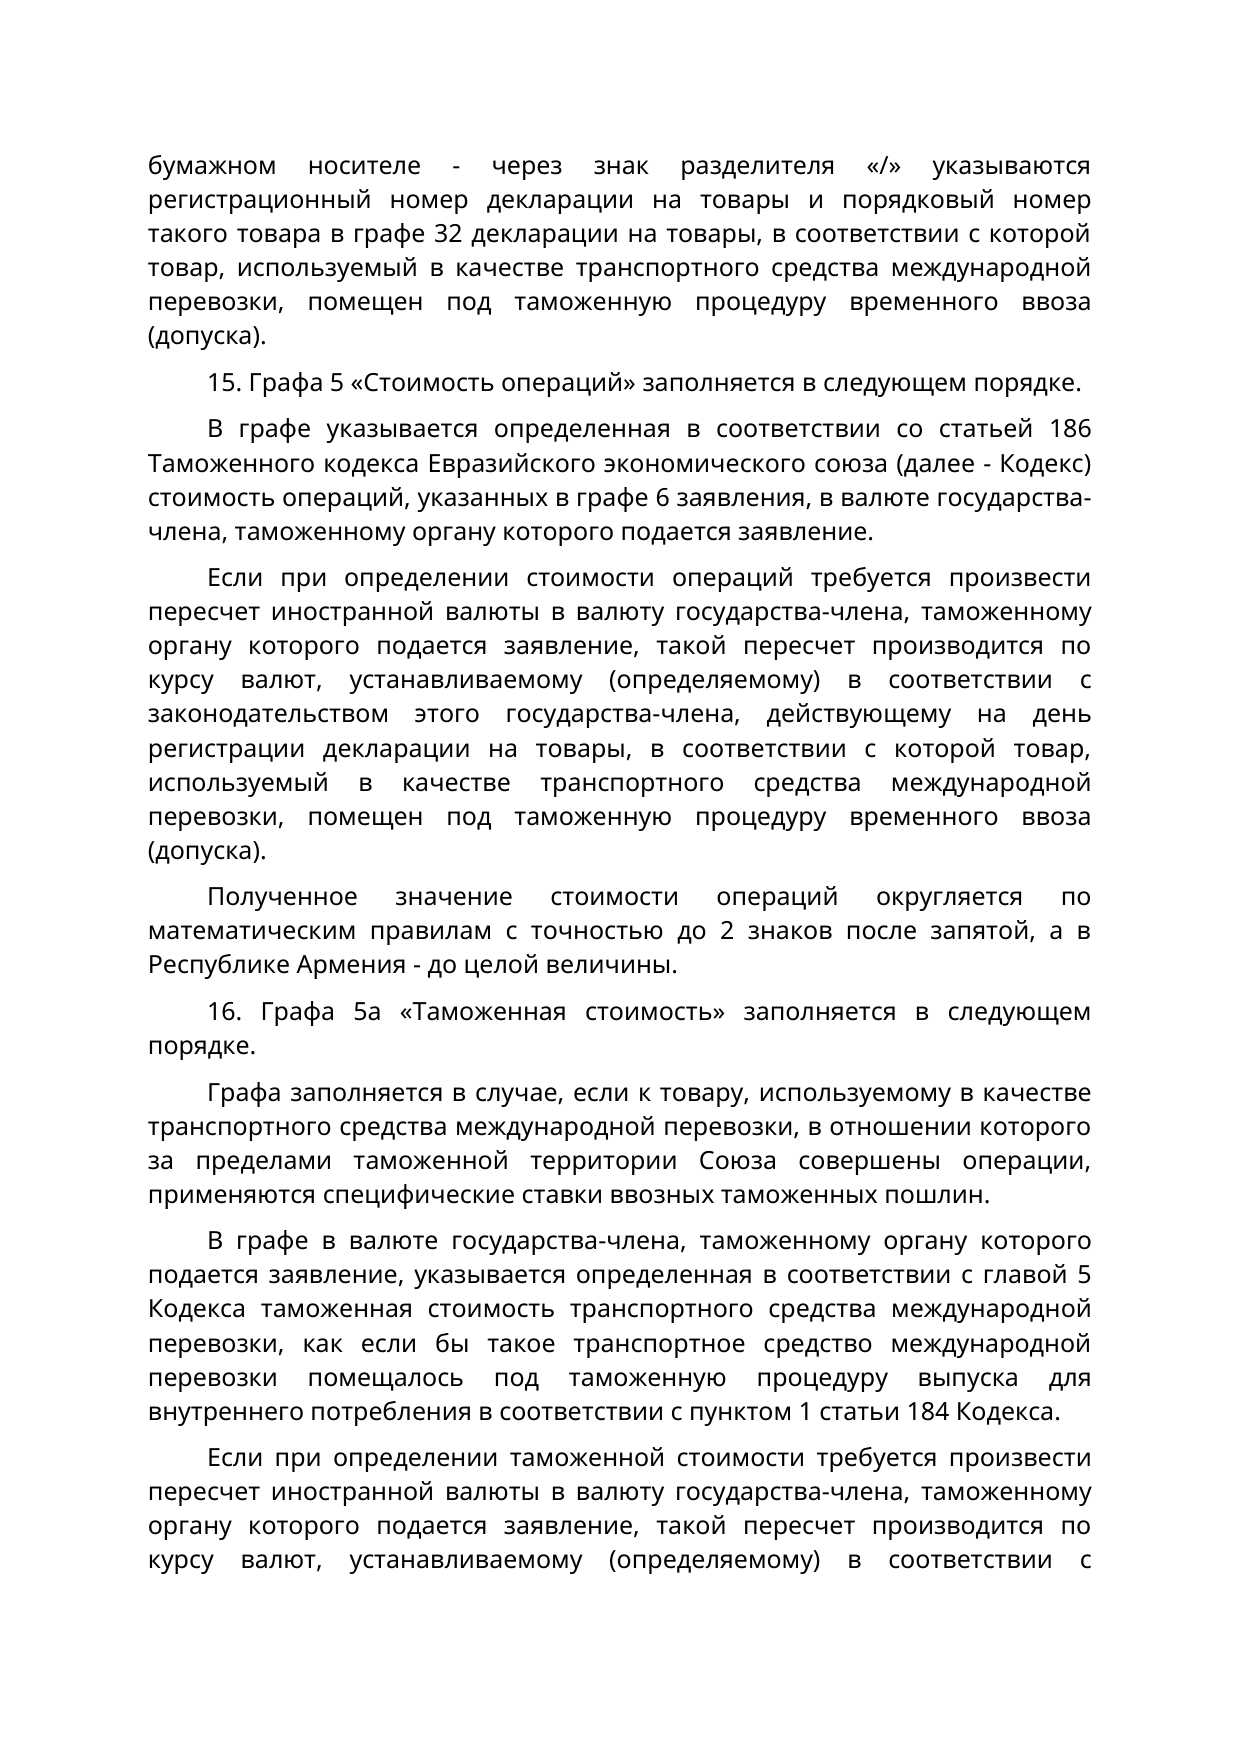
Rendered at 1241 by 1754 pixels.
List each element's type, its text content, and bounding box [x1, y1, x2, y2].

text В графе указывается определенная в соответствии со статьей 186 Таможенного кодекса Евразийского экономического союза (далее - Кодекс) стоимость операций, указанных в графе 6 заявления, в валюте государства-члена, таможенному органу которого подается заявление. [148, 411, 1092, 547]
text 15. Графа 5 «Стоимость операций» заполняется в следующем порядке. [148, 364, 1092, 399]
text Если при определении стоимости операций требуется произвести пересчет иностранной валюты в валюту государства-члена, таможенному органу которого подается заявление, такой пересчет производится по курсу валют, устанавливаемому (определяемому) в соответствии с законодательством этого государства-члена, действующему на день регистрации декларации на товары, в соответствии с которой товар, используемый в качестве транспортного средства международной перевозки, помещен под таможенную процедуру временного ввоза (допуска). [148, 560, 1092, 866]
text 16. Графа 5а «Таможенная стоимость» заполняется в следующем порядке. [148, 994, 1092, 1062]
text В графе в валюте государства-члена, таможенному органу которого подается заявление, указывается определенная в соответствии с главой 5 Кодекса таможенная стоимость транспортного средства международной перевозки, как если бы такое транспортное средство международной перевозки помещалось под таможенную процедуру выпуска для внутреннего потребления в соответствии с пунктом 1 статьи 184 Кодекса. [148, 1223, 1092, 1427]
text Графа заполняется в случае, если к товару, используемому в качестве транспортного средства международной перевозки, в отношении которого за пределами таможенной территории Союза совершены операции, применяются специфические ставки ввозных таможенных пошлин. [148, 1074, 1092, 1211]
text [148, 148, 1092, 352]
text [148, 1440, 1092, 1576]
text Полученное значение стоимости операций округляется по математическим правилам с точностью до 2 знаков после запятой, а в Республике Армения - до целой величины. [148, 879, 1092, 981]
